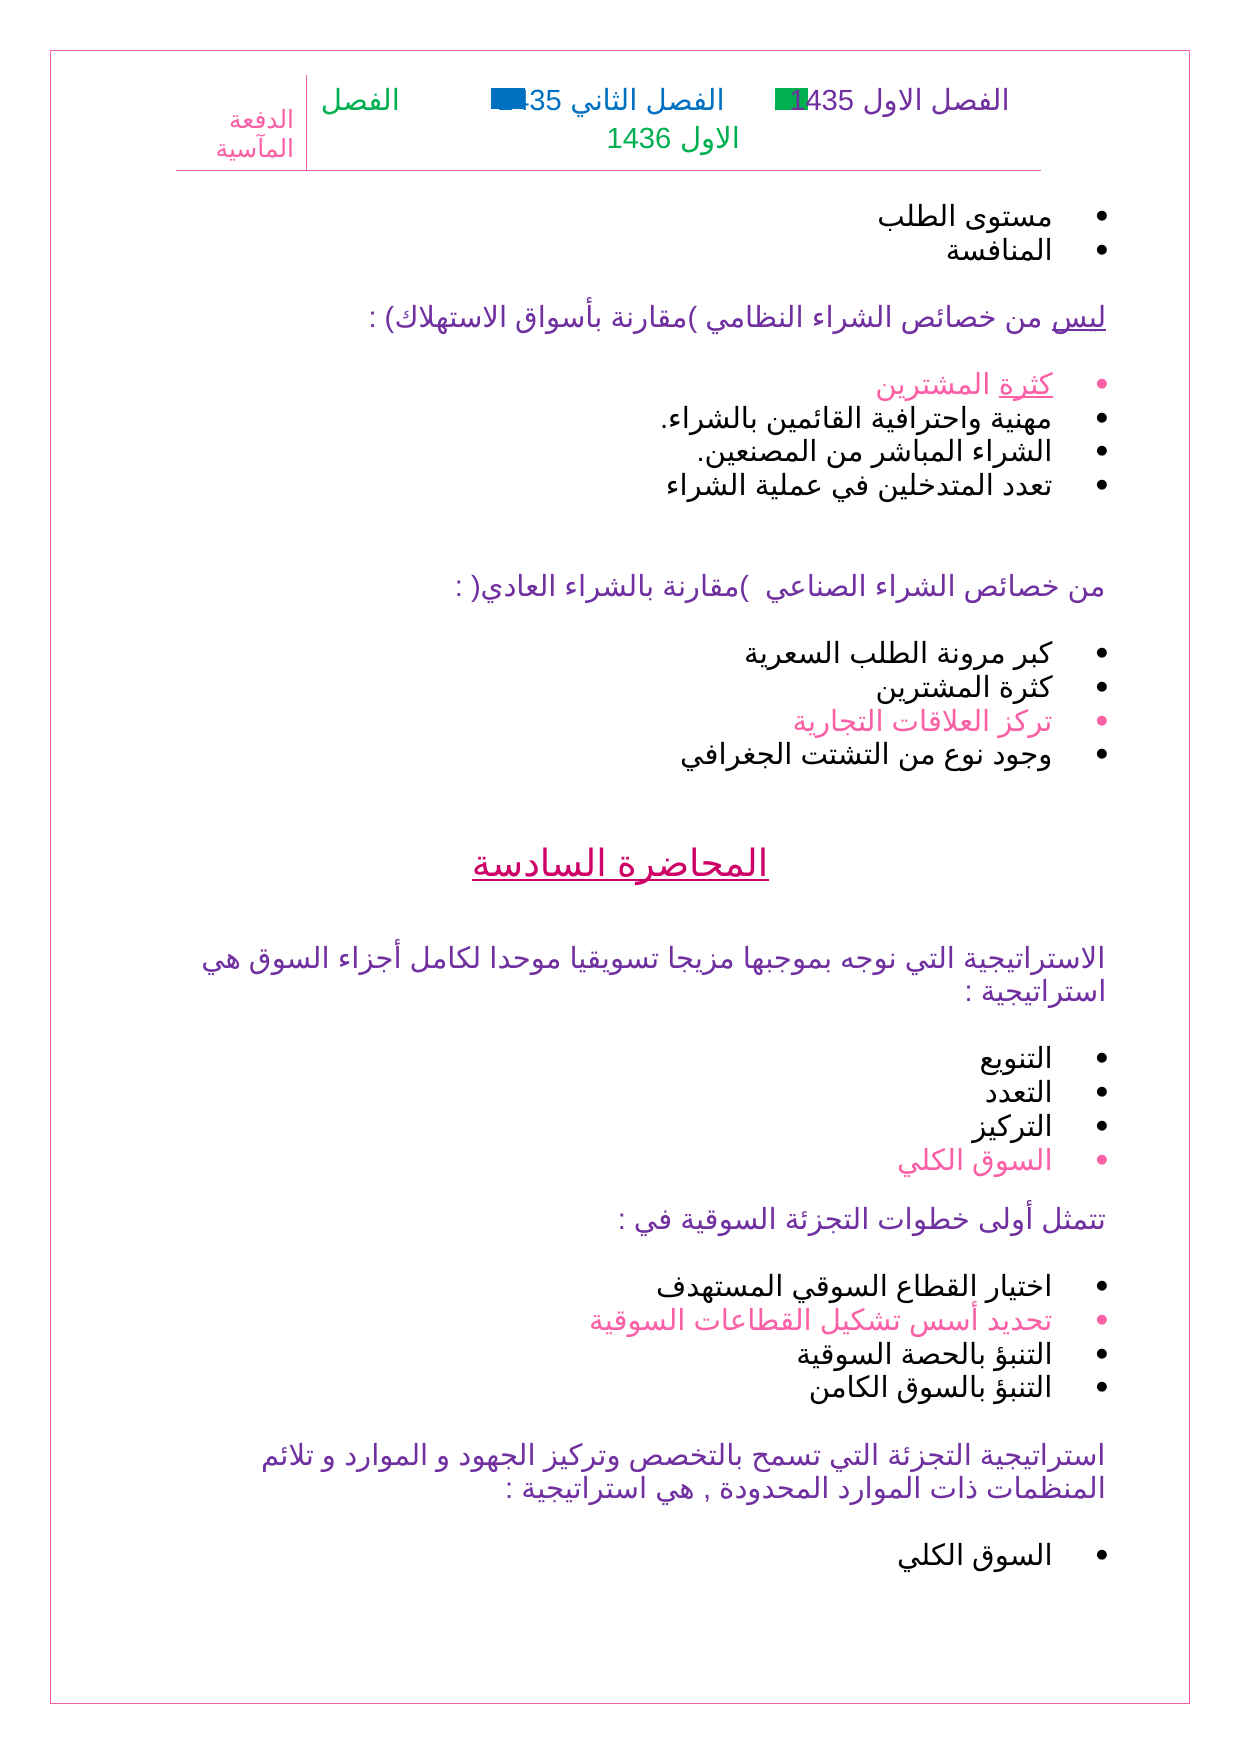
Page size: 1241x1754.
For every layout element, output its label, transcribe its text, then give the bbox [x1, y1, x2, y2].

list وجود نوع من التشتت الجغرافي [187, 737, 1097, 771]
list التنبؤ بالحصة السوقية [187, 1337, 1097, 1371]
list تحديد أسس تشكيل القطاعات السوقية [187, 1303, 1097, 1337]
list تركز العلاقات التجارية [187, 704, 1097, 737]
text المحاضرة السادسة [187, 842, 1053, 885]
list كثرة المشترين [187, 367, 1097, 401]
list التنويع [187, 1041, 1097, 1075]
text ليس من خصائص الشراء النظامي )مقارنة بأسواق الاستهلاك) : [187, 300, 1106, 333]
list مستوى الطلب [187, 199, 1097, 233]
text من خصائص الشراء الصناعي )مقارنة بالشراء العادي( : [187, 569, 1106, 603]
text استراتيجية التجزئة التي تسمح بالتخصص وتركيز الجهود و الموارد و تلائم المنظمات ذات الموارد المحدودة , هي استراتيجية : [187, 1438, 1106, 1505]
list اختيار القطاع السوقي المستهدف [187, 1269, 1097, 1303]
list التركيز [187, 1109, 1097, 1143]
list التعدد [187, 1075, 1097, 1109]
list تعدد المتدخلين في عملية الشراء [187, 468, 1097, 502]
list كثرة المشترين [187, 670, 1097, 704]
list المنافسة [187, 233, 1097, 266]
text الاستراتيجية التي نوجه بموجبها مزيجا تسويقيا موحدا لكامل أجزاء السوق هي استراتيجية : [187, 941, 1106, 1008]
list الشراء المباشر من المصنعين. [187, 434, 1097, 468]
list السوق الكلي [187, 1143, 1097, 1176]
list كبر مرونة الطلب السعرية [187, 636, 1097, 670]
list مهنية واحترافية القائمين بالشراء. [187, 401, 1097, 434]
list التنبؤ بالسوق الكامن [187, 1371, 1097, 1404]
list السوق الكلي [187, 1538, 1097, 1572]
text تتمثل أولى خطوات التجزئة السوقية في : [187, 1202, 1106, 1236]
